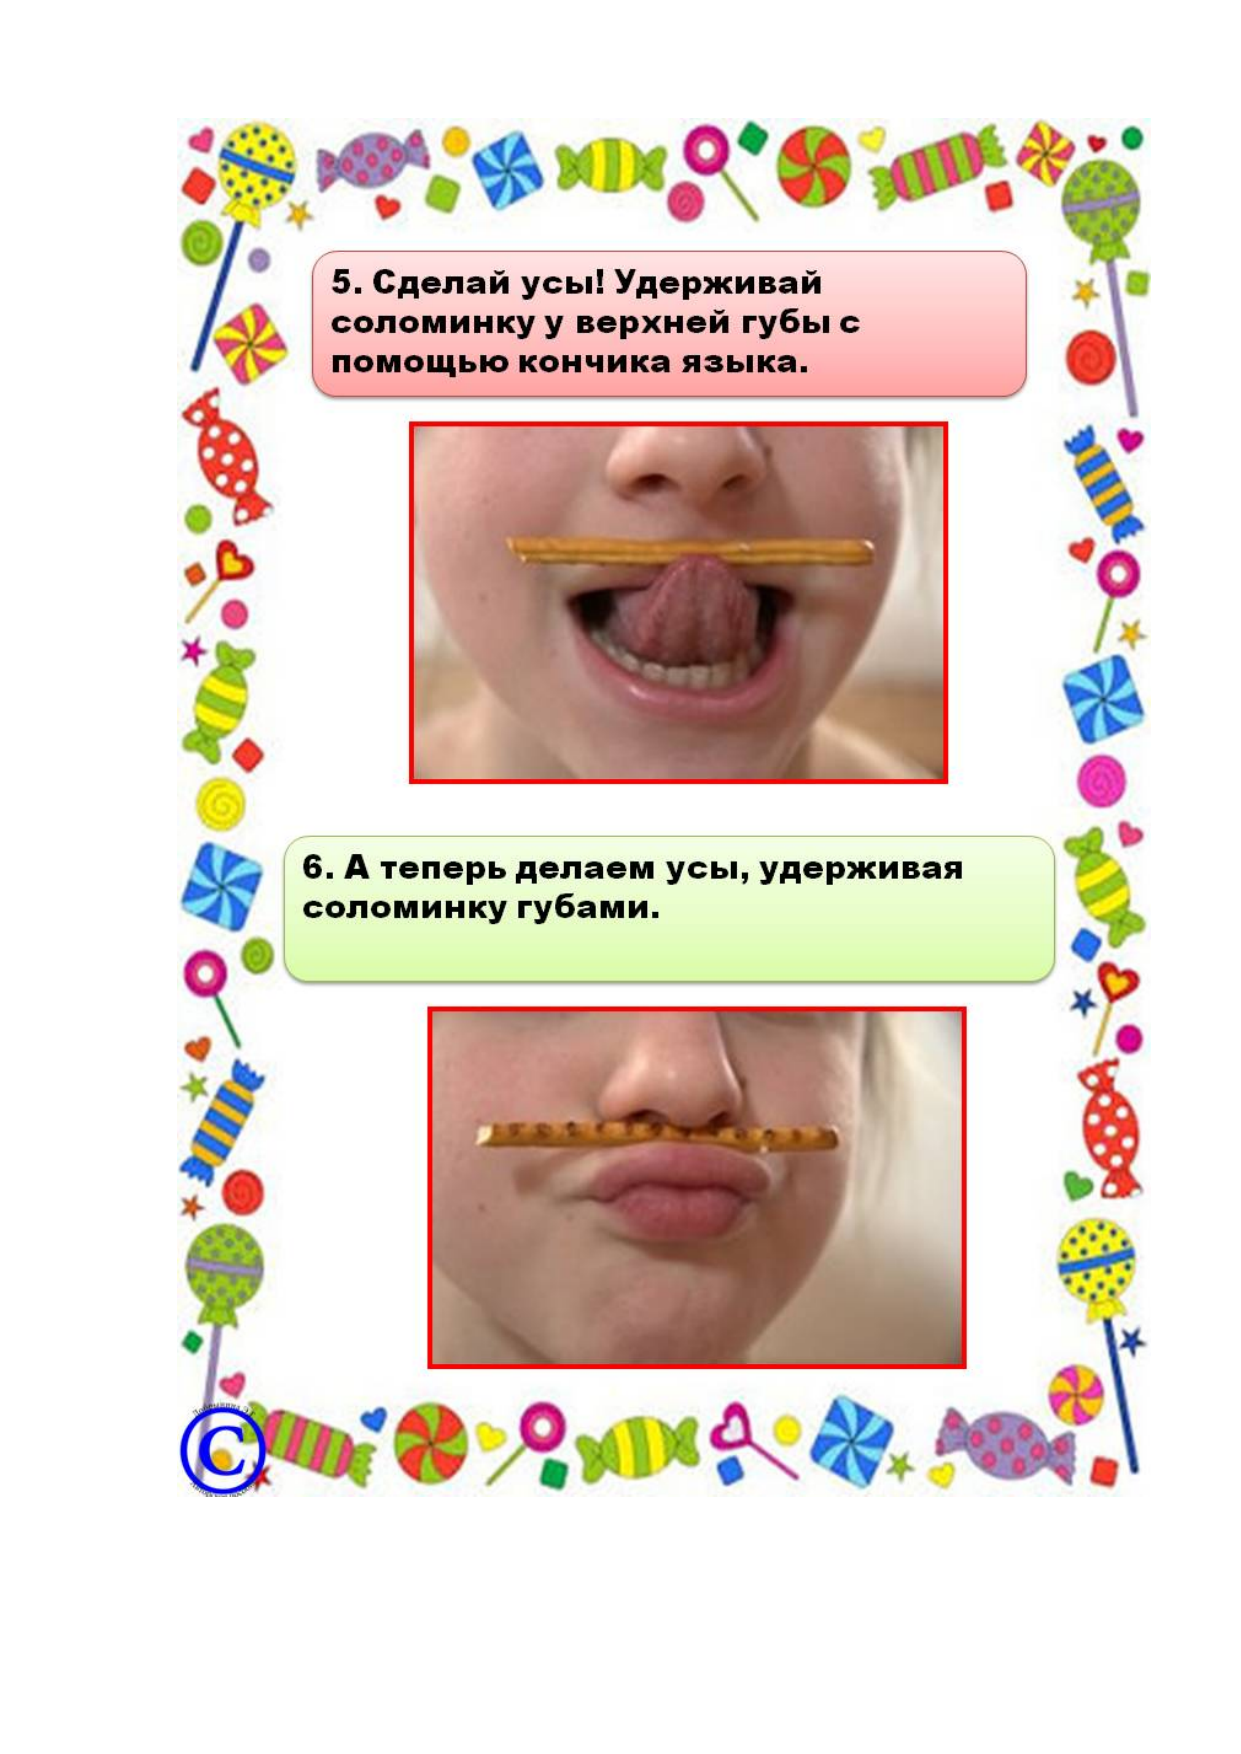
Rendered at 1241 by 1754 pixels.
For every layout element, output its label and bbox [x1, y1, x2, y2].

picture [177, 118, 1151, 1497]
